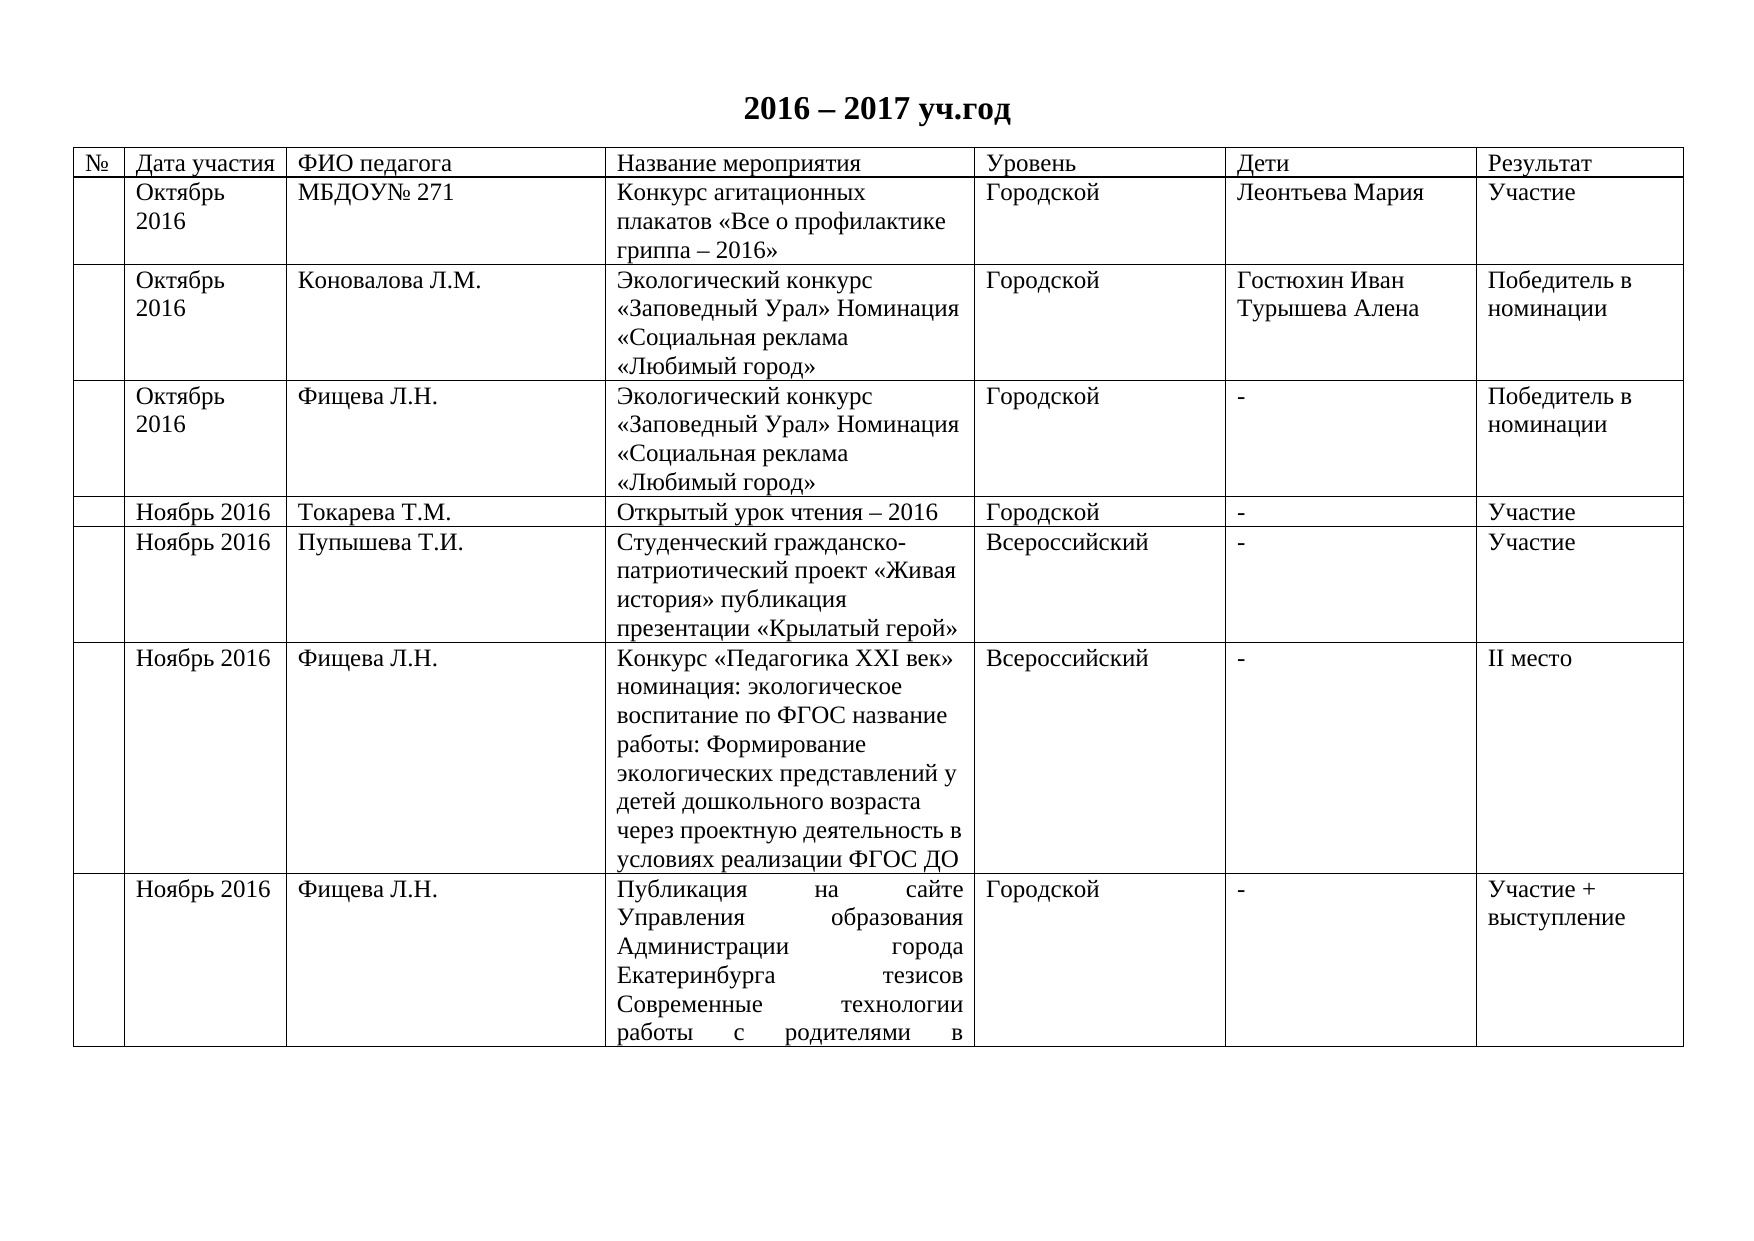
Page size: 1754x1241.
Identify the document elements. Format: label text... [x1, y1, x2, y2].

table_cell [74, 265, 124, 380]
table_cell Всероссийский [975, 643, 1225, 873]
table_cell Октябрь 2016 [125, 381, 286, 496]
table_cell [1477, 874, 1683, 1046]
table_cell II место [1477, 643, 1683, 873]
table_cell - [1226, 874, 1476, 1046]
table_header ФИО педагога [287, 148, 605, 176]
table_cell [74, 874, 124, 1046]
table_cell [74, 381, 124, 496]
table_cell Участие [1477, 497, 1683, 526]
table_cell МБДОУ№ 271 [287, 178, 605, 264]
table_cell Ноябрь 2016 [125, 527, 286, 642]
table_cell Экологический конкурс «Заповедный Урал» Номинация «Социальная реклама «Любимый город» [606, 265, 974, 380]
table_cell Участие [1477, 527, 1683, 642]
table_cell - [1226, 643, 1476, 873]
table_cell - [1226, 527, 1476, 642]
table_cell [606, 874, 974, 1046]
table_cell Конкурс «Педагогика XXI век» номинация: экологическое воспитание по ФГОС название работы: Формирование экологических представлений у детей дошкольного возраста через проектную деятельность в условиях реализации ФГОС ДО [606, 643, 974, 873]
table_cell Ноябрь 2016 [125, 497, 286, 526]
table_cell Участие [1477, 178, 1683, 264]
table_cell Конкурс агитационных плакатов «Все о профилактике гриппа – 2016» [606, 178, 974, 264]
table_cell Фищева Л.Н. [287, 643, 605, 873]
table_cell Городской [975, 381, 1225, 496]
table_cell Пупышева Т.И. [287, 527, 605, 642]
table_cell Городской [975, 874, 1225, 1046]
table_cell [74, 497, 124, 526]
table_cell Экологический конкурс «Заповедный Урал» Номинация «Социальная реклама «Любимый город» [606, 381, 974, 496]
table_cell Всероссийский [975, 527, 1225, 642]
table_cell Городской [975, 497, 1225, 526]
table_cell - [1226, 381, 1476, 496]
table_cell [74, 178, 124, 264]
table_cell Победитель в номинации [1477, 381, 1683, 496]
table_cell Городской [975, 265, 1225, 380]
table_cell - [1226, 497, 1476, 526]
table_header Уровень [975, 148, 1225, 176]
table_cell Ноябрь 2016 [125, 643, 286, 873]
table_cell Победитель в номинации [1477, 265, 1683, 380]
table_header № [74, 148, 124, 176]
table_cell Фищева Л.Н. [287, 381, 605, 496]
table_header Название мероприятия [606, 148, 974, 176]
table_cell Октябрь 2016 [125, 178, 286, 264]
table_header Дети [1226, 148, 1476, 176]
text 2016 – 2017 уч.год [118, 88, 1636, 127]
table_cell [74, 527, 124, 642]
table_cell Открытый урок чтения – 2016 [606, 497, 974, 526]
table_cell Леонтьева Мария [1226, 178, 1476, 264]
table_cell Октябрь 2016 [125, 265, 286, 380]
table_cell Городской [975, 178, 1225, 264]
table_cell Гостюхин Иван Турышева Алена [1226, 265, 1476, 380]
table_cell Фищева Л.Н. [287, 874, 605, 1046]
table_cell Токарева Т.М. [287, 497, 605, 526]
table_cell Коновалова Л.М. [287, 265, 605, 380]
table_header Дата участия [125, 148, 286, 176]
table_cell Студенческий гражданско-патриотический проект «Живая история» публикация презентации «Крылатый герой» [606, 527, 974, 642]
table_cell [74, 643, 124, 873]
table_header Результат [1477, 148, 1683, 176]
table_cell Ноябрь 2016 [125, 874, 286, 1046]
